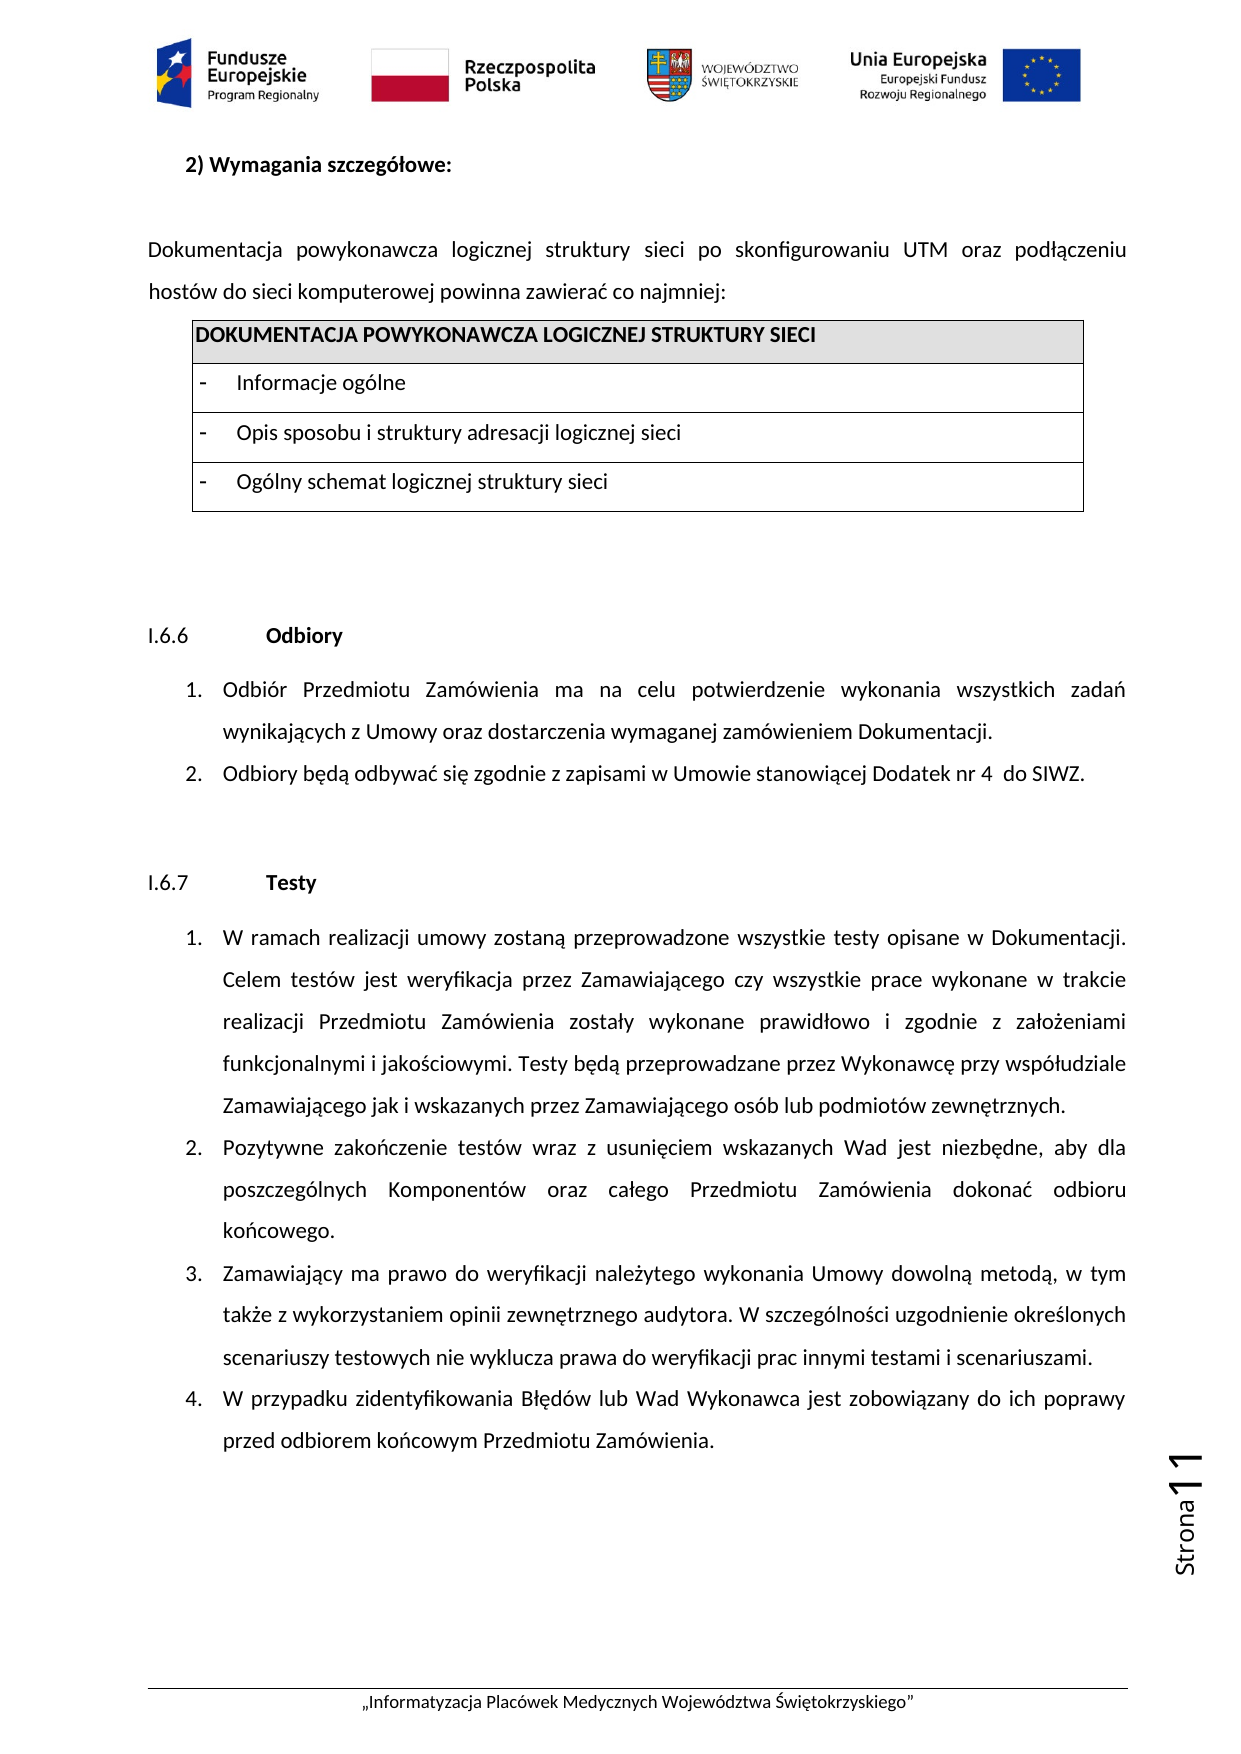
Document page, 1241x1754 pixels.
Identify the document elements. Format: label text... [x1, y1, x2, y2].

text Dokumentacja powykonawcza logicznej struktury sieci po skonfigurowaniu UTM oraz podłączeniu hostów do sieci komputerowej powinna zawierać co najmniej: [148, 236, 1128, 306]
table_cell Opis sposobu i struktury adresacji logicznej sieci [193, 413, 1083, 462]
subtitle Testy [148, 868, 1128, 896]
subtitle Odbiory [148, 621, 1128, 649]
list Odbiór Przedmiotu Zamówienia ma na celu potwierdzenie wykonania wszystkich zadań wynikających z Umowy oraz dostarczenia wymaganej zamówieniem Dokumentacji. [185, 675, 1128, 745]
table_cell Ogólny schemat logicznej struktury sieci [193, 463, 1083, 511]
list Odbiory będą odbywać się zgodnie z zapisami w Umowie stanowiącej Dodatek nr 4 do SIWZ. [185, 759, 1128, 787]
subtitle 2) Wymagania szczegółowe: [185, 150, 1128, 178]
list W ramach realizacji umowy zostaną przeprowadzone wszystkie testy opisane w Dokumentacji. Celem testów jest weryfikacja przez Zamawiającego czy wszystkie prace wykonane w trakcie realizacji Przedmiotu Zamówienia zostały wykonane prawidłowo i zgodnie z założeniami funkcjonalnymi i jakościowymi. Testy będą przeprowadzane przez Wykonawcę przy współudziale Zamawiającego jak i wskazanych przez Zamawiającego osób lub podmiotów zewnętrznych. [185, 923, 1128, 1119]
table_cell Informacje ogólne [193, 364, 1083, 412]
list Zamawiający ma prawo do weryfikacji należytego wykonania Umowy dowolną metodą, w tym także z wykorzystaniem opinii zewnętrznego audytora. W szczególności uzgodnienie określonych scenariuszy testowych nie wyklucza prawa do weryfikacji prac innymi testami i scenariuszami. [185, 1259, 1128, 1371]
table_header Dokumentacja Powykonawcza logicznej struktury sieci [193, 321, 1083, 363]
picture [147, 29, 1088, 115]
list Pozytywne zakończenie testów wraz z usunięciem wskazanych Wad jest niezbędne, aby dla poszczególnych Komponentów oraz całego Przedmiotu Zamówienia dokonać odbioru końcowego. [185, 1133, 1128, 1245]
list W przypadku zidentyfikowania Błędów lub Wad Wykonawca jest zobowiązany do ich poprawy przed odbiorem końcowym Przedmiotu Zamówienia. [185, 1384, 1128, 1454]
